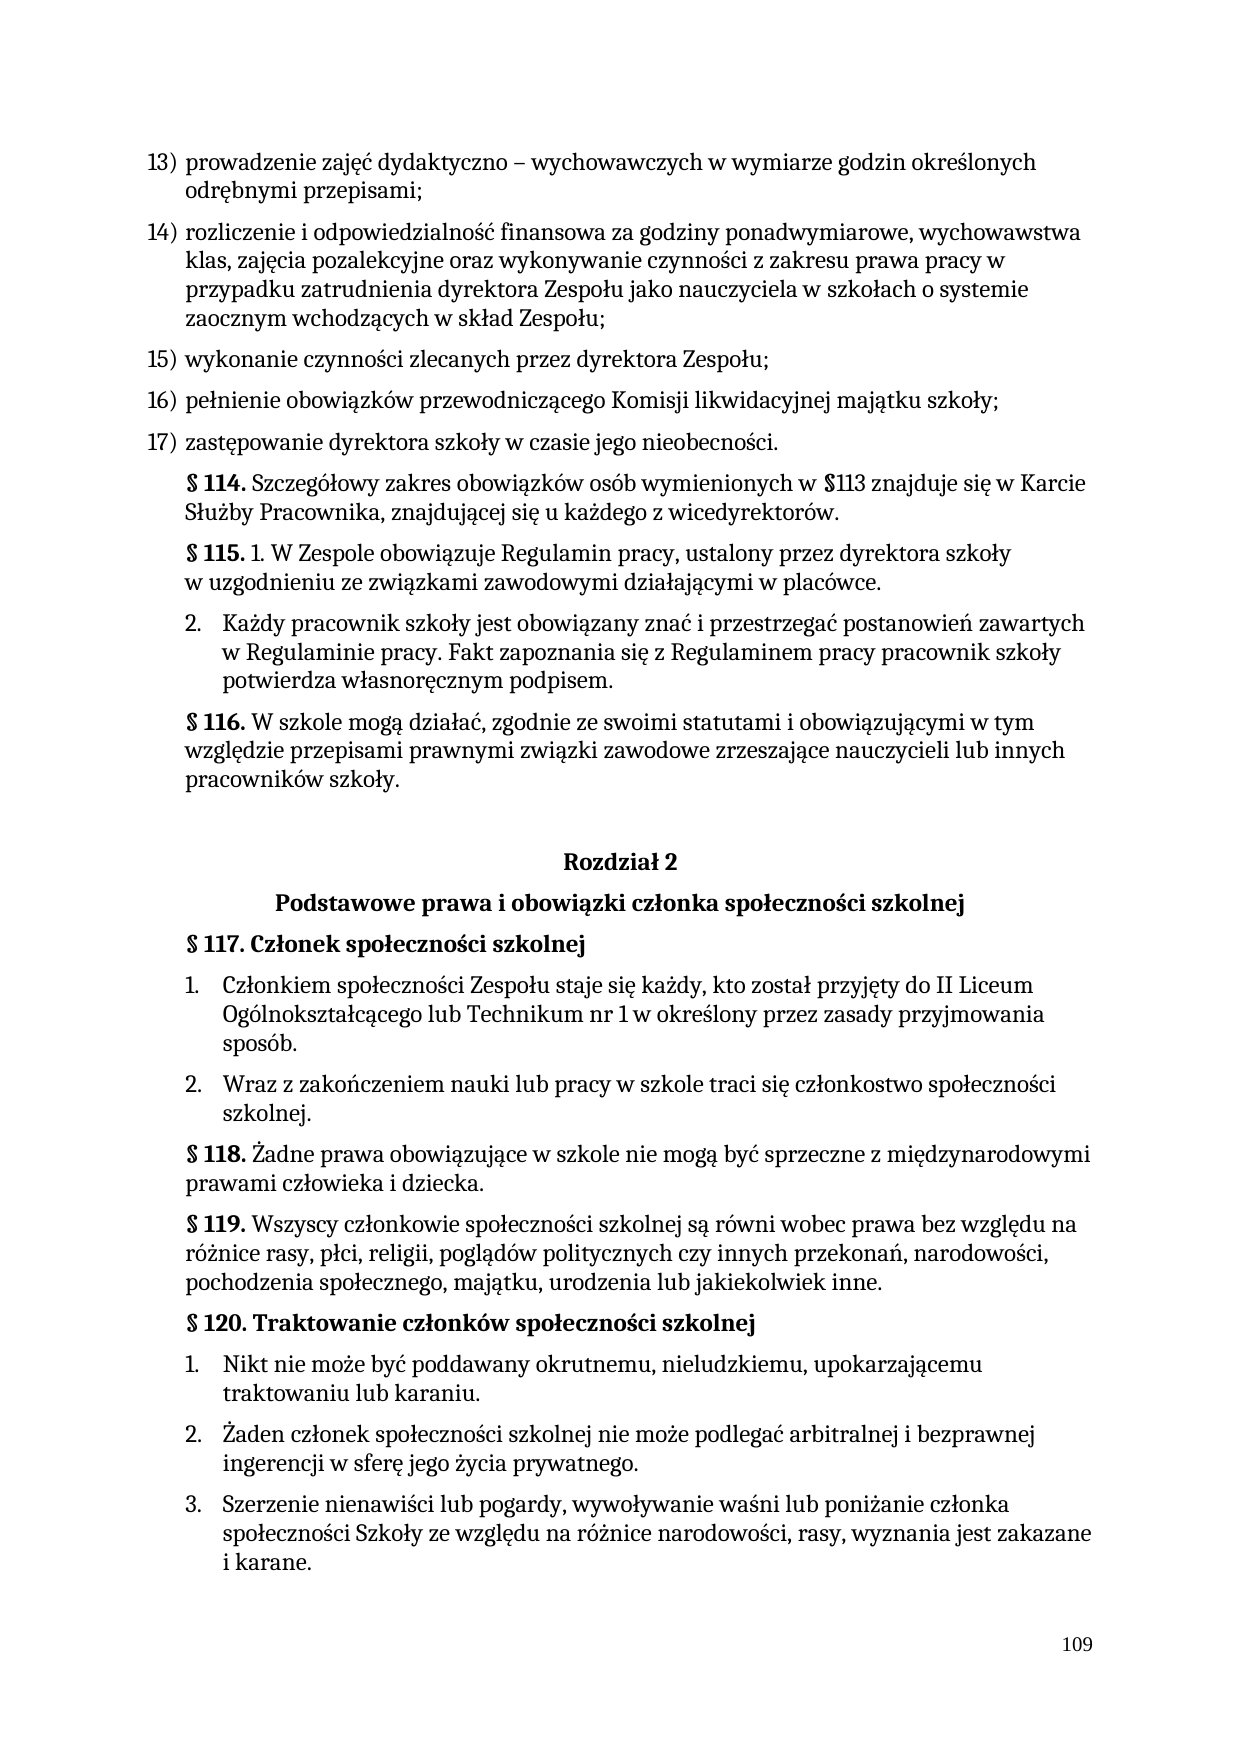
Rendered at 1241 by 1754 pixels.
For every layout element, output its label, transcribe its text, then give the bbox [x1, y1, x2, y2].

text § 118. Żadne prawa obowiązujące w szkole nie mogą być sprzeczne z międzynarodowymi prawami człowieka i dziecka. [185, 1140, 1093, 1198]
list Nikt nie może być poddawany okrutnemu, nieludzkiemu, upokarzającemu traktowaniu lub karaniu. [185, 1350, 1093, 1408]
list zastępowanie dyrektora szkoły w czasie jego nieobecności. [148, 428, 1093, 456]
list wykonanie czynności zlecanych przez dyrektora Zespołu; [148, 345, 1093, 374]
text § 116. W szkole mogą działać, zgodnie ze swoimi statutami i obowiązującymi w tym względzie przepisami prawnymi związki zawodowe zrzeszające nauczycieli lub innych pracowników szkoły. [185, 708, 1093, 794]
list Członkiem społeczności Zespołu staje się każdy, kto został przyjęty do II Liceum Ogólnokształcącego lub Technikum nr 1 w określony przez zasady przyjmowania sposób. [185, 971, 1093, 1058]
text § 120. Traktowanie członków społeczności szkolnej [185, 1309, 1093, 1338]
list Szerzenie nienawiści lub pogardy, wywoływanie waśni lub poniżanie członka społeczności Szkoły ze względu na różnice narodowości, rasy, wyznania jest zakazane i karane. [185, 1490, 1093, 1576]
subtitle Rozdział 2 [148, 848, 1093, 876]
text § 114. Szczegółowy zakres obowiązków osób wymienionych w §113 znajduje się w Karcie Służby Pracownika, znajdującej się u każdego z wicedyrektorów. [185, 469, 1093, 526]
list prowadzenie zajęć dydaktyczno – wychowawczych w wymiarze godzin określonych odrębnymi przepisami; [148, 148, 1093, 205]
list Wraz z zakończeniem nauki lub pracy w szkole traci się członkostwo społeczności szkolnej. [185, 1070, 1093, 1128]
text § 117. Członek społeczności szkolnej [185, 930, 1093, 959]
subtitle Podstawowe prawa i obowiązki członka społeczności szkolnej [148, 889, 1093, 918]
list pełnienie obowiązków przewodniczącego Komisji likwidacyjnej majątku szkoły; [148, 386, 1093, 415]
text § 115. 1. W Zespole obowiązuje Regulamin pracy, ustalony przez dyrektora szkoły w uzgodnieniu ze związkami zawodowymi działającymi w placówce. [185, 539, 1093, 596]
list Żaden członek społeczności szkolnej nie może podlegać arbitralnej i bezprawnej ingerencji w sferę jego życia prywatnego. [185, 1420, 1093, 1478]
text § 119. Wszyscy członkowie społeczności szkolnej są równi wobec prawa bez względu na różnice rasy, płci, religii, poglądów politycznych czy innych przekonań, narodowości, pochodzenia społecznego, majątku, urodzenia lub jakiekolwiek inne. [185, 1210, 1093, 1296]
list Każdy pracownik szkoły jest obowiązany znać i przestrzegać postanowień zawartych w Regulaminie pracy. Fakt zapoznania się z Regulaminem pracy pracownik szkoły potwierdza własnoręcznym podpisem. [185, 609, 1093, 695]
list rozliczenie i odpowiedzialność finansowa za godziny ponadwymiarowe, wychowawstwa klas, zajęcia pozalekcyjne oraz wykonywanie czynności z zakresu prawa pracy w przypadku zatrudnienia dyrektora Zespołu jako nauczyciela w szkołach o systemie zaocznym wchodzących w skład Zespołu; [148, 218, 1093, 333]
